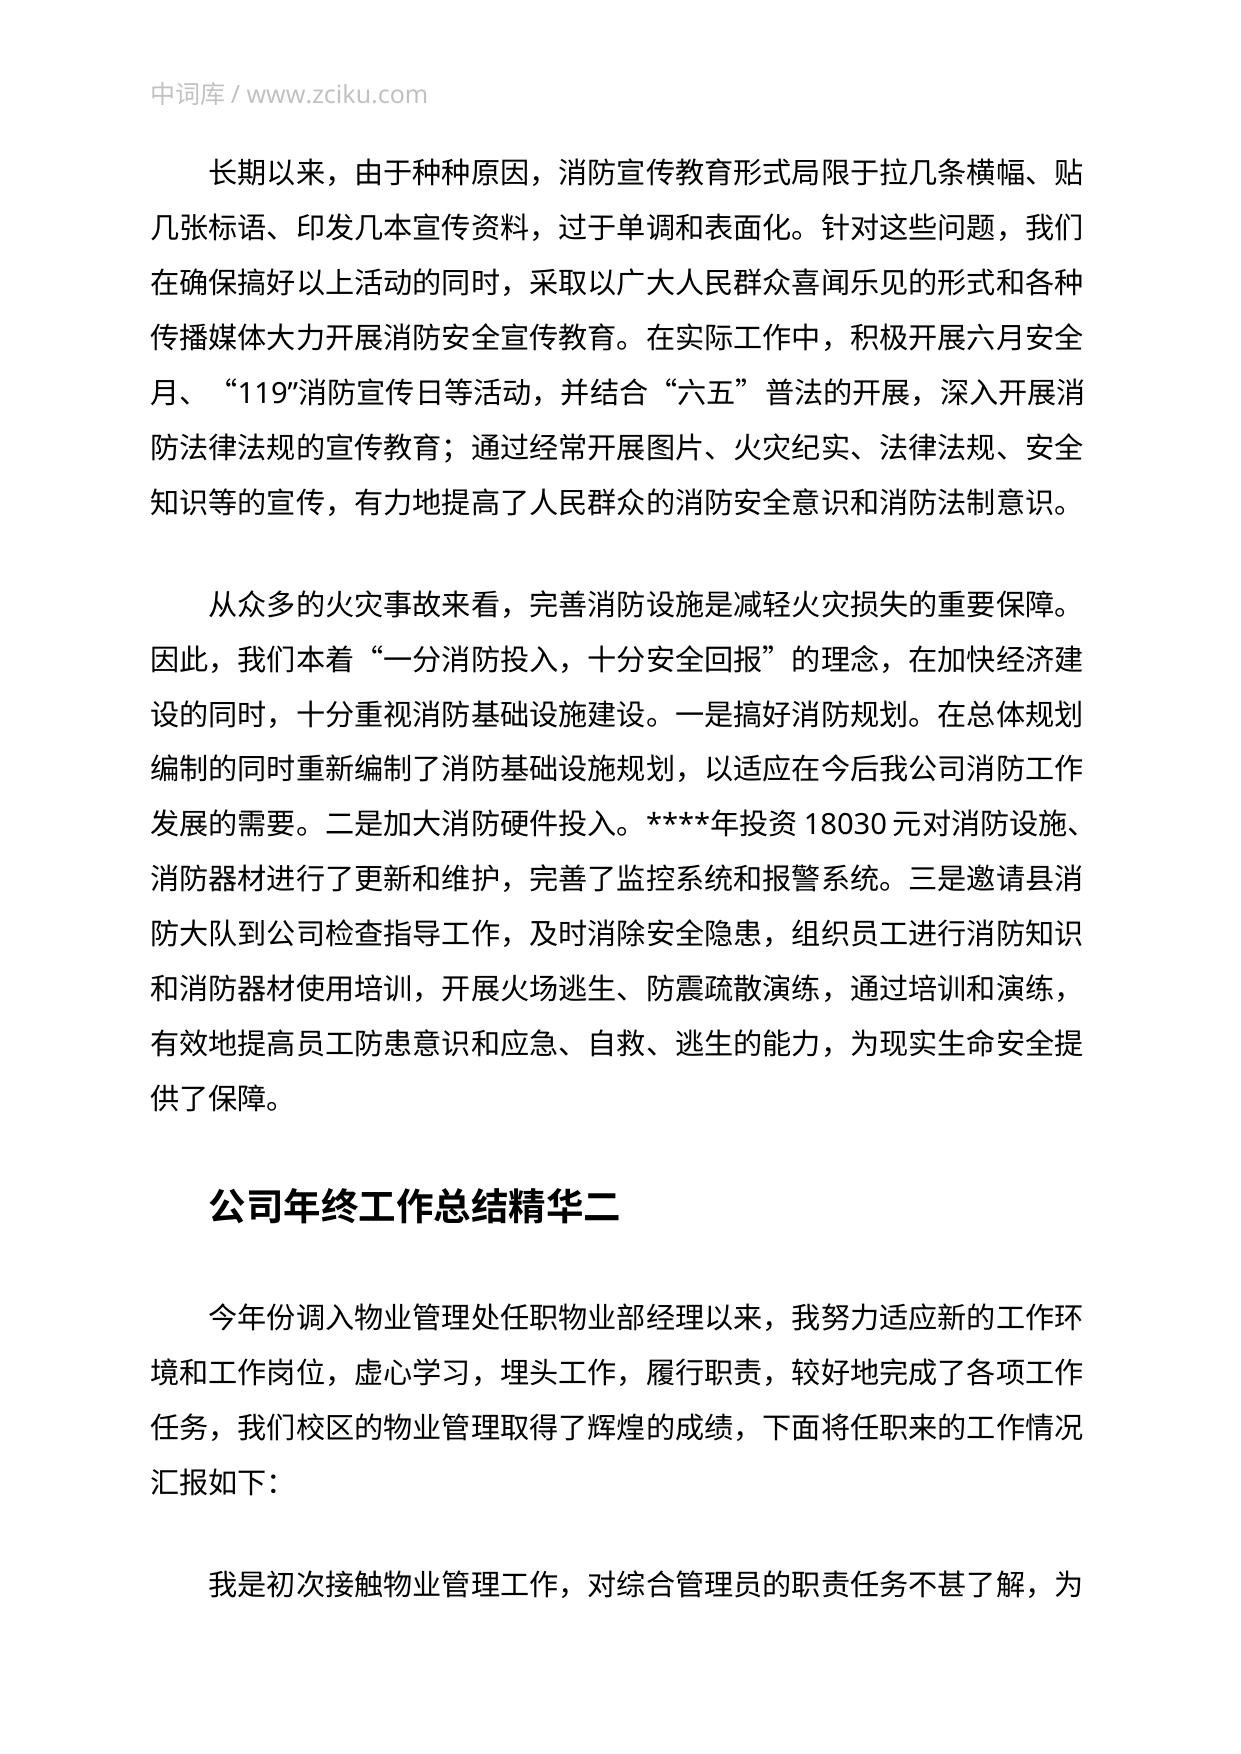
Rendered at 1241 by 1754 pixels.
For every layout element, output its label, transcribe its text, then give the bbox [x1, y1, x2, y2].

text 今年份调入物业管理处任职物业部经理以来，我努力适应新的工作环境和工作岗位，虚心学习，埋头工作，履行职责，较好地完成了各项工作任务，我们校区的物业管理取得了辉煌的成绩，下面将任职来的工作情况汇报如下： [150, 1294, 1090, 1502]
text 从众多的火灾事故来看，完善消防设施是减轻火灾损失的重要保障。因此，我们本着“一分消防投入，十分安全回报”的理念，在加快经济建设的同时，十分重视消防基础设施建设。一是搞好消防规划。在总体规划编制的同时重新编制了消防基础设施规划，以适应在今后我公司消防工作发展的需要。二是加大消防硬件投入。****年投资18030元对消防设施、消防器材进行了更新和维护，完善了监控系统和报警系统。三是邀请县消防大队到公司检查指导工作，及时消除安全隐患，组织员工进行消防知识和消防器材使用培训，开展火场逃生、防震疏散演练，通过培训和演练，有效地提高员工防患意识和应急、自救、逃生的能力，为现实生命安全提供了保障。 [150, 581, 1090, 1118]
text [150, 1561, 1090, 1603]
text 公司年终工作总结精华二 [150, 1177, 1090, 1231]
text 长期以来，由于种种原因，消防宣传教育形式局限于拉几条横幅、贴几张标语、印发几本宣传资料，过于单调和表面化。针对这些问题，我们在确保搞好以上活动的同时，采取以广大人民群众喜闻乐见的形式和各种传播媒体大力开展消防安全宣传教育。在实际工作中，积极开展六月安全月、“119”消防宣传日等活动，并结合“六五”普法的开展，深入开展消防法律法规的宣传教育；通过经常开展图片、火灾纪实、法律法规、安全知识等的宣传，有力地提高了人民群众的消防安全意识和消防法制意识。 [150, 150, 1090, 522]
